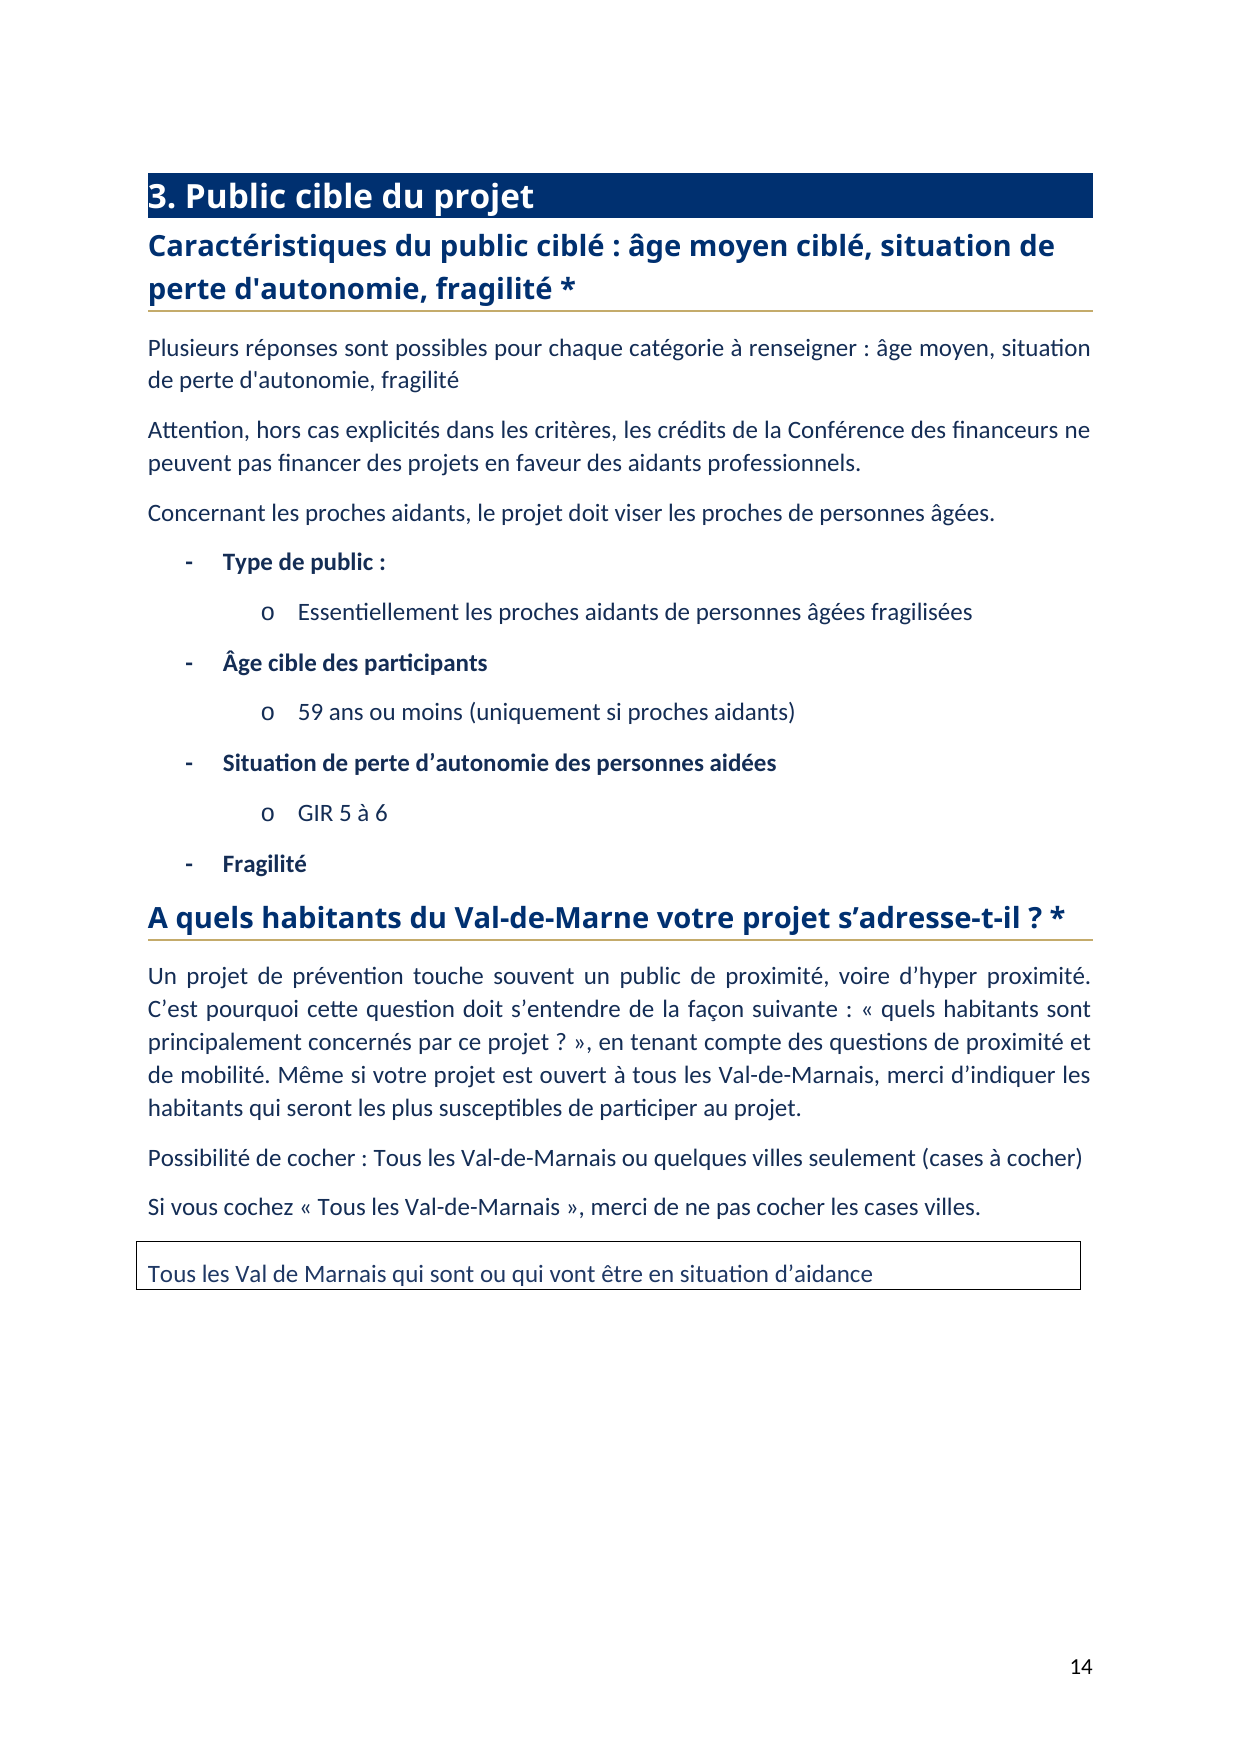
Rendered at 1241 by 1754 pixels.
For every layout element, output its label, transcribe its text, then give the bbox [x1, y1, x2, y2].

list Âge cible des participants [185, 647, 1093, 677]
list Situation de perte d’autonomie des personnes aidées [185, 747, 1093, 778]
table_header Tous les Val de Marnais qui sont ou qui vont être en situation d’aidance [137, 1242, 1080, 1289]
text Possibilité de cocher : Tous les Val-de-Marnais ou quelques villes seulement (cases à cocher) [148, 1142, 1093, 1172]
list 59 ans ou moins (uniquement si proches aidants) [260, 696, 1093, 728]
list GIR 5 à 6 [260, 797, 1093, 829]
text Plusieurs réponses sont possibles pour chaque catégorie à renseigner : âge moyen, situation de perte d'autonomie, fragilité [148, 332, 1093, 395]
text Si vous cochez « Tous les Val-de-Marnais », merci de ne pas cocher les cases villes. [148, 1191, 1093, 1222]
text Attention, hors cas explicités dans les critères, les crédits de la Conférence des financeurs ne peuvent pas financer des projets en faveur des aidants professionnels. [148, 414, 1093, 478]
text Caractéristiques du public ciblé : âge moyen ciblé, situation de perte d'autonomie, fragilité * [148, 226, 1093, 310]
list Fragilité [185, 848, 1093, 878]
text Un projet de prévention touche souvent un public de proximité, voire d’hyper proximité. C’est pourquoi cette question doit s’entendre de la façon suivante : « quels habitants sont principalement concernés par ce projet ? », en tenant compte des questions de proximité et de mobilité. Même si votre projet est ouvert à tous les Val-de-Marnais, merci d’indiquer les habitants qui seront les plus susceptibles de participer au projet. [148, 961, 1093, 1123]
text Concernant les proches aidants, le projet doit viser les proches de personnes âgées. [148, 497, 1093, 527]
text 3. Public cible du projet [148, 173, 1093, 218]
list Essentiellement les proches aidants de personnes âgées fragilisées [260, 596, 1093, 628]
list Type de public : [185, 546, 1093, 577]
text A quels habitants du Val-de-Marne votre projet s’adresse-t-il ? * [148, 897, 1093, 939]
